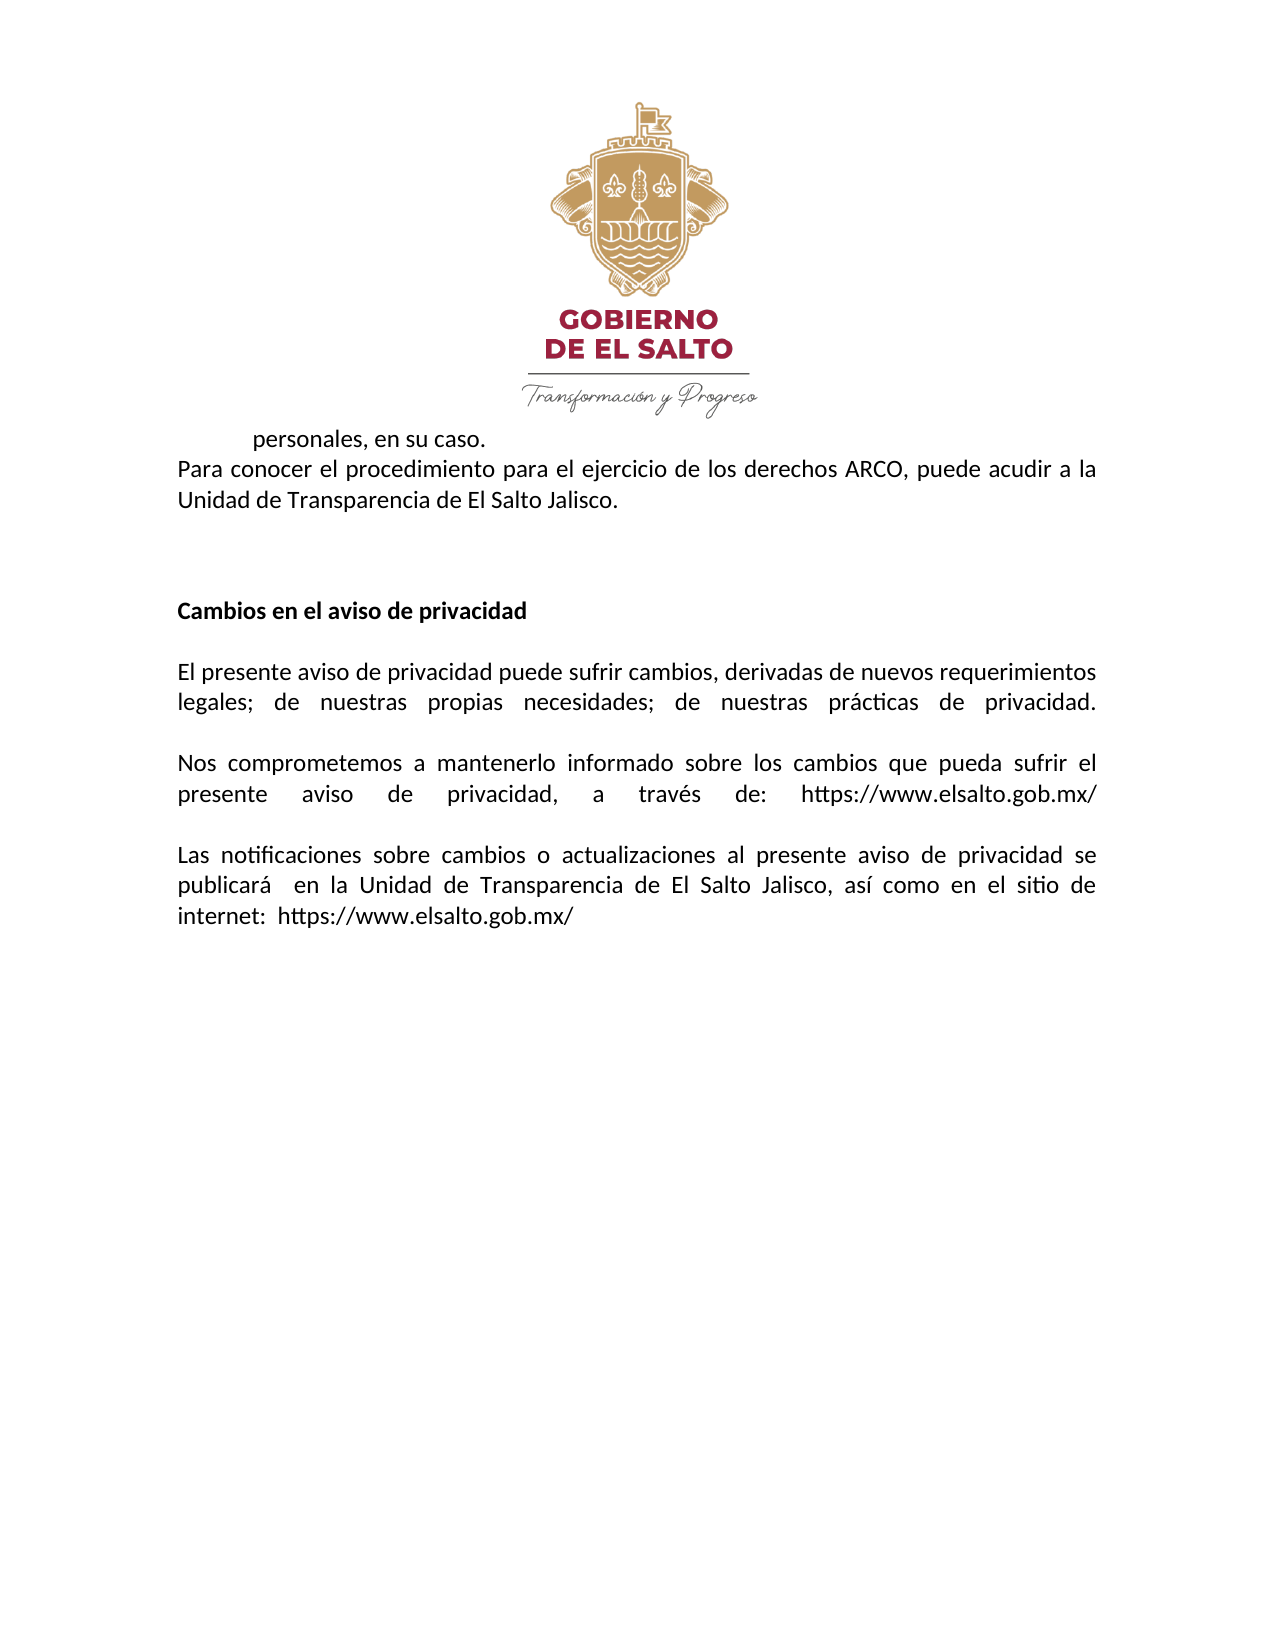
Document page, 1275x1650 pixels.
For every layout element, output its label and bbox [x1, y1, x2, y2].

table_cell [177, 423, 1098, 1108]
picture [513, 73, 762, 423]
